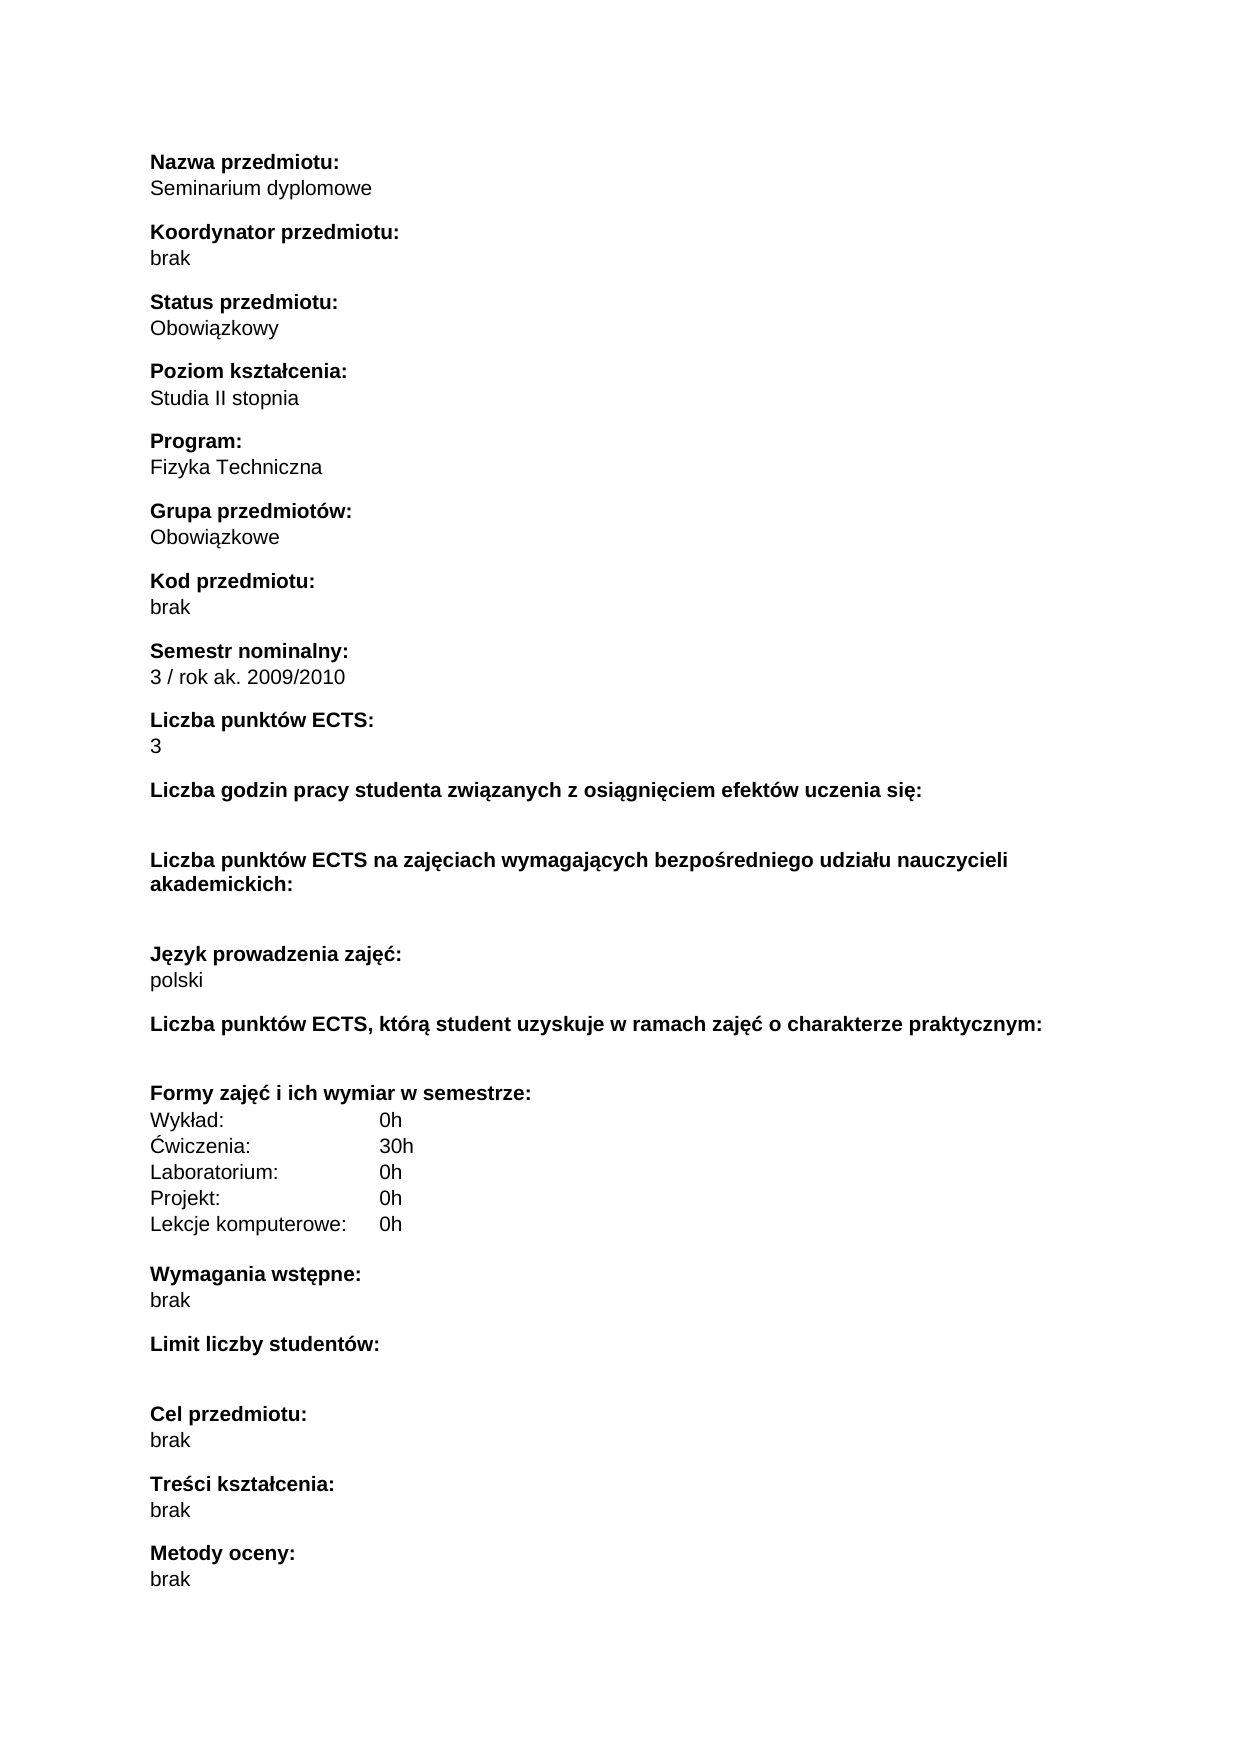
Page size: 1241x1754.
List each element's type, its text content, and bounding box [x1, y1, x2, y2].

text Obowiązkowy [150, 316, 1090, 339]
text Koordynator przedmiotu: [150, 220, 1090, 244]
text Cel przedmiotu: [150, 1402, 1090, 1426]
text 3 / rok ak. 2009/2010 [150, 664, 1090, 688]
table_cell 0h [369, 1158, 597, 1184]
table_cell Laboratorium: [140, 1160, 367, 1184]
text brak [150, 1288, 1090, 1312]
text brak [150, 595, 1090, 619]
text Status przedmiotu: [150, 289, 1090, 313]
text brak [150, 1567, 1090, 1591]
table_cell Lekcje komputerowe: [140, 1212, 367, 1236]
text Semestr nominalny: [150, 638, 1090, 662]
text brak [150, 246, 1090, 270]
text Fizyka Techniczna [150, 455, 1090, 479]
text Liczba punktów ECTS: [150, 708, 1090, 732]
table_cell Projekt: [140, 1186, 367, 1210]
text Kod przedmiotu: [150, 569, 1090, 593]
table_cell 0h [369, 1210, 597, 1236]
table_cell Ćwiczenia: [140, 1134, 367, 1158]
text Grupa przedmiotów: [150, 499, 1090, 523]
text Poziom kształcenia: [150, 359, 1090, 383]
text Formy zajęć i ich wymiar w semestrze: [150, 1081, 1090, 1105]
text Seminarium dyplomowe [150, 176, 1090, 200]
text Liczba punktów ECTS, którą student uzyskuje w ramach zajęć o charakterze praktycznym: [150, 1011, 1090, 1035]
text Wymagania wstępne: [150, 1262, 1090, 1286]
table_cell 0h [369, 1184, 597, 1210]
text brak [150, 1428, 1090, 1452]
text Liczba godzin pracy studenta związanych z osiągnięciem efektów uczenia się: [150, 778, 1090, 802]
text Studia II stopnia [150, 385, 1090, 409]
text Obowiązkowe [150, 525, 1090, 549]
text Liczba punktów ECTS na zajęciach wymagających bezpośredniego udziału nauczycieli akademickich: [150, 848, 1090, 896]
text polski [150, 968, 1090, 992]
table_header Wykład: [140, 1108, 367, 1132]
text 3 [150, 734, 1090, 758]
text Limit liczby studentów: [150, 1332, 1090, 1356]
table_cell 30h [369, 1132, 597, 1158]
text Język prowadzenia zajęć: [150, 942, 1090, 966]
text Program: [150, 429, 1090, 453]
text Metody oceny: [150, 1541, 1090, 1565]
text Treści kształcenia: [150, 1471, 1090, 1495]
text brak [150, 1497, 1090, 1521]
table_header 0h [369, 1108, 597, 1132]
text Nazwa przedmiotu: [150, 150, 1090, 174]
